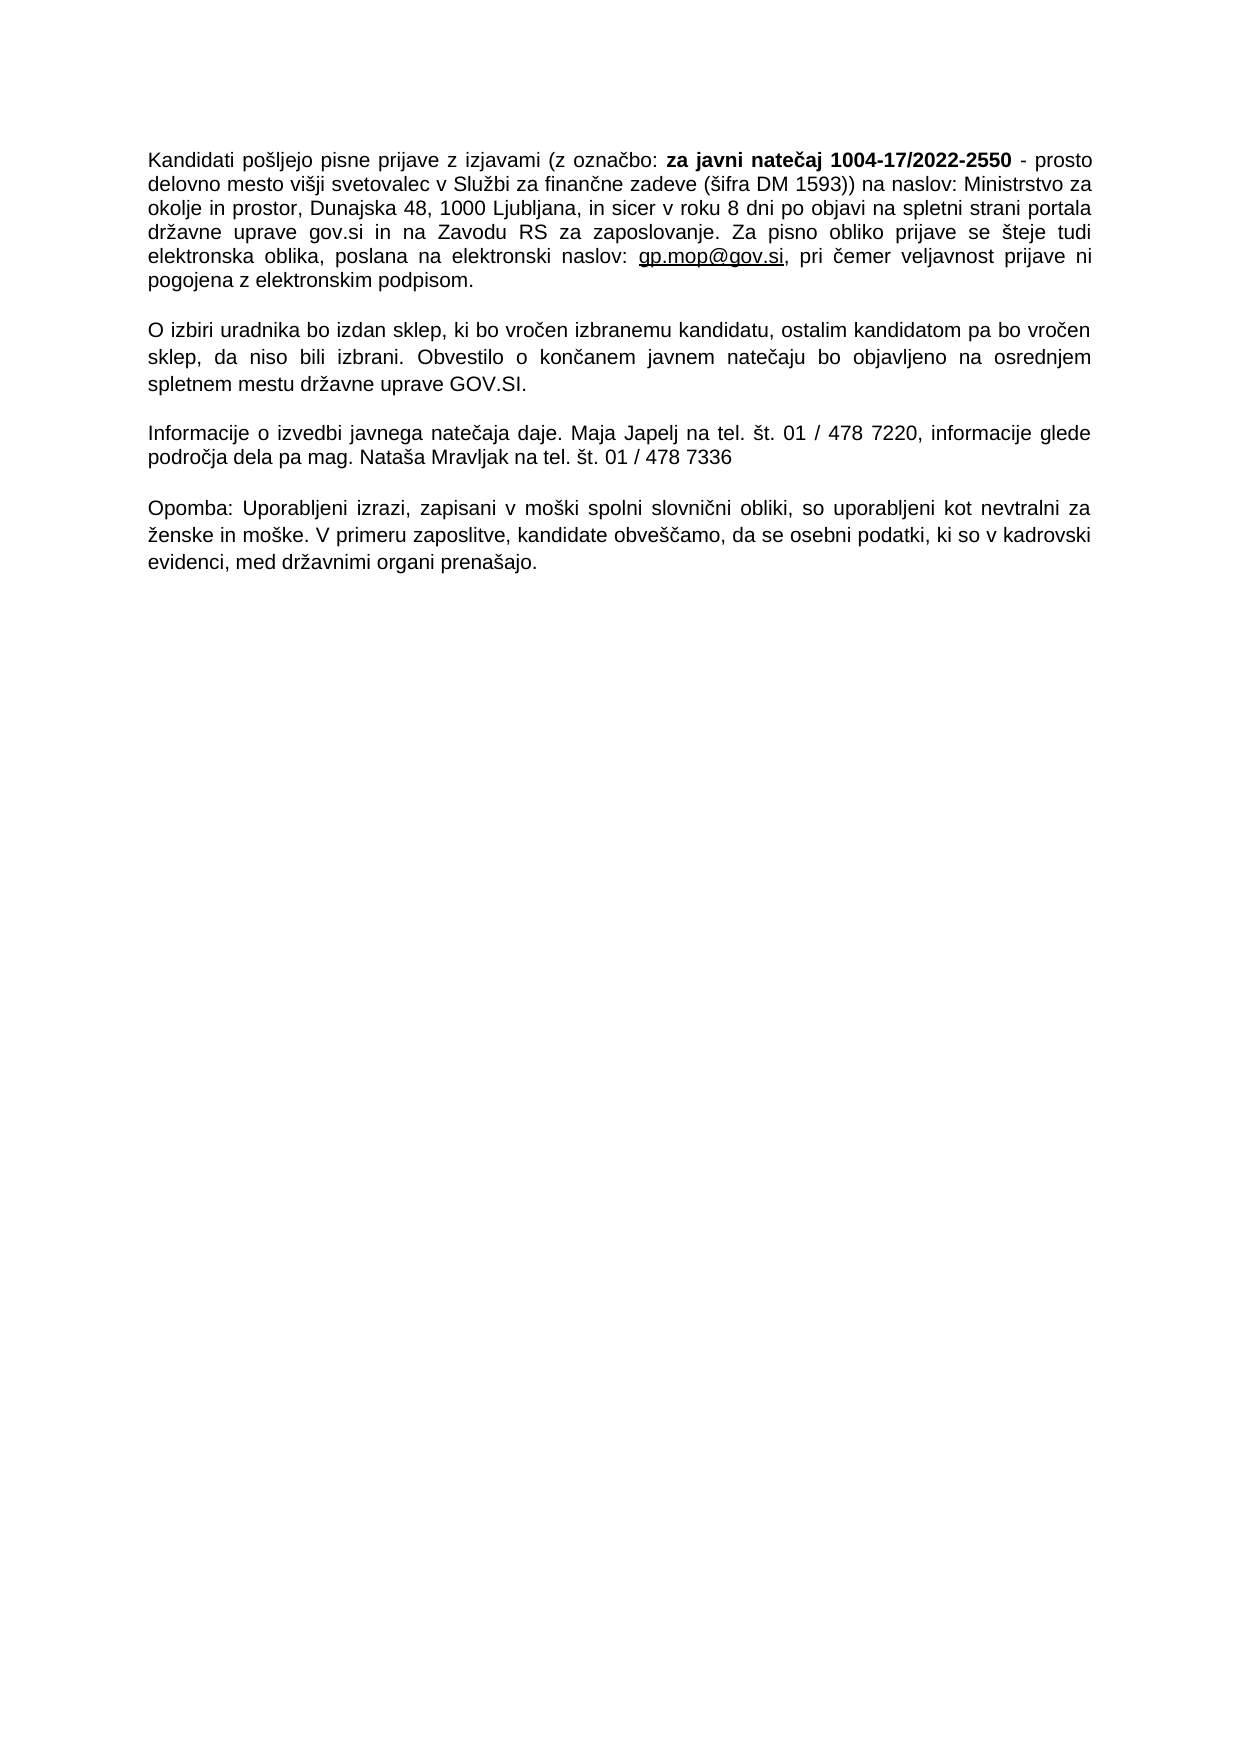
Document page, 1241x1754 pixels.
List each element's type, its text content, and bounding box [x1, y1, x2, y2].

text O izbiri uradnika bo izdan sklep, ki bo vročen izbranemu kandidatu, ostalim kandidatom pa bo vročen sklep, da niso bili izbrani. Obvestilo o končanem javnem natečaju bo objavljeno na osrednjem spletnem mestu državne uprave GOV.SI. [148, 315, 1093, 397]
text Kandidati pošljejo pisne prijave z izjavami (z označbo: za javni natečaj 1004-17/2022-2550 - prosto delovno mesto višji svetovalec v Službi za finančne zadeve (šifra DM 1593)) na naslov: Ministrstvo za okolje in prostor, Dunajska 48, 1000 Ljubljana, in sicer v roku 8 dni po objavi na spletni strani portala državne uprave gov.si in na Zavodu RS za zaposlovanje. Za pisno obliko prijave se šteje tudi elektronska oblika, poslana na elektronski naslov: gp.mop@gov.si, pri čemer veljavnost prijave ni pogojena z elektronskim podpisom. [148, 148, 1093, 291]
text Opomba: Uporabljeni izrazi, zapisani v moški spolni slovnični obliki, so uporabljeni kot nevtralni za ženske in moške. V primeru zaposlitve, kandidate obveščamo, da se osebni podatki, ki so v kadrovski evidenci, med državnimi organi prenašajo. [148, 492, 1093, 574]
text Informacije o izvedbi javnega natečaja daje. Maja Japelj na tel. št. 01 / 478 7220, informacije glede področja dela pa mag. Nataša Mravljak na tel. št. 01 / 478 7336 [148, 421, 1093, 468]
